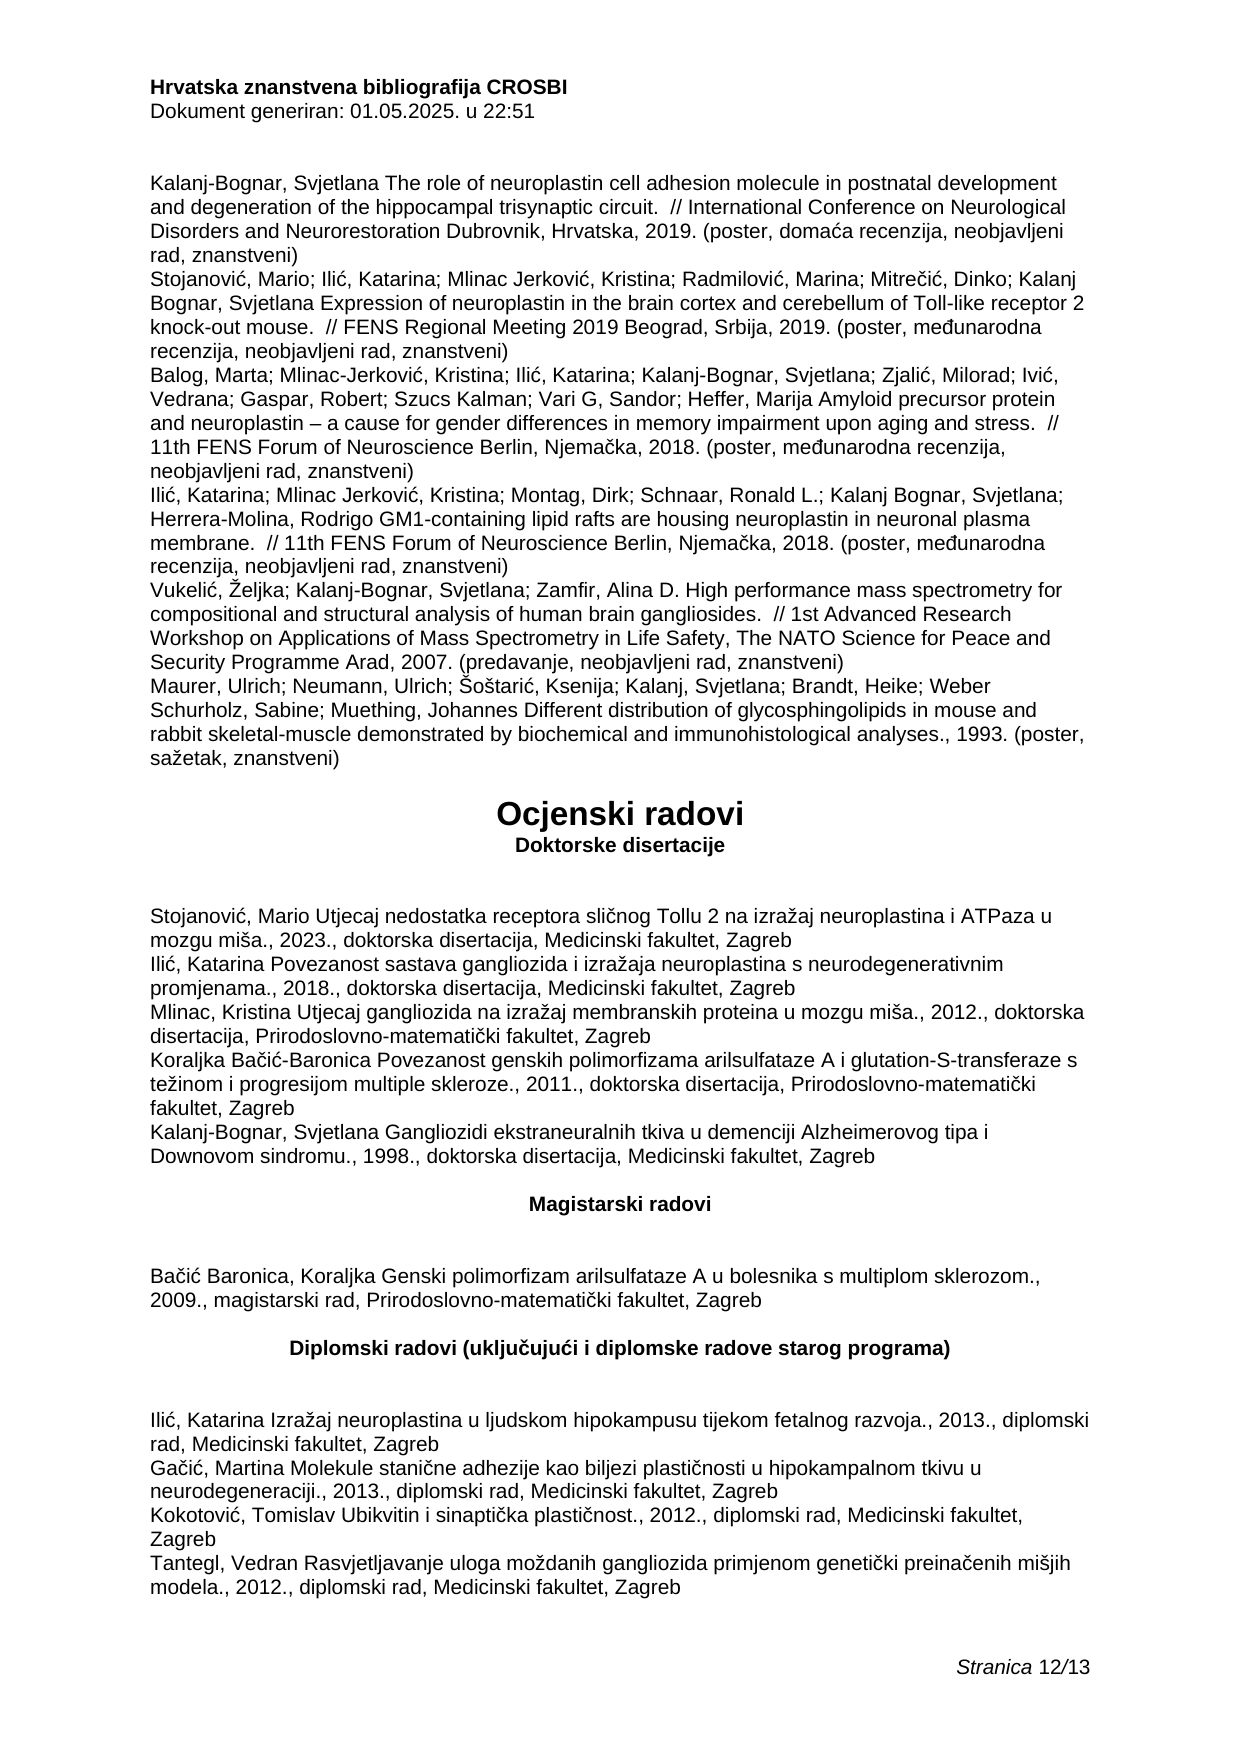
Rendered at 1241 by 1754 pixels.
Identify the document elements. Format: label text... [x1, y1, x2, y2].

text Kokotović, Tomislav [150, 1503, 1090, 1551]
text Bačić Baronica, Koraljka [150, 1264, 1090, 1312]
subtitle Magistarski radovi [150, 1192, 1090, 1216]
text Koraljka Bačić-Baronica [150, 1048, 1090, 1120]
subtitle Doktorske disertacije [150, 832, 1090, 856]
text Ilić, Katarina; Mlinac Jerković, Kristina; Montag, Dirk; Schnaar, Ronald L.; Kalanj Bognar, Svjetlana; Herrera-Molina, Rodrigo [150, 482, 1090, 578]
text Mlinac, Kristina [150, 1000, 1090, 1048]
text Gačić, Martina [150, 1455, 1090, 1503]
text Kalanj-Bognar, Svjetlana [150, 1120, 1090, 1168]
text Stojanović, Mario [150, 904, 1090, 952]
text Tantegl, Vedran [150, 1551, 1090, 1599]
text Ilić, Katarina [150, 1407, 1090, 1455]
subtitle Diplomski radovi (uključujući i diplomske radove starog programa) [150, 1336, 1090, 1359]
text Stojanović, Mario; Ilić, Katarina; Mlinac Jerković, Kristina; Radmilović, Marina; Mitrečić, Dinko; Kalanj Bognar, Svjetlana [150, 267, 1090, 363]
text Maurer, Ulrich; Neumann, Ulrich; Šoštarić, Ksenija; Kalanj, Svjetlana; Brandt, Heike; Weber Schurholz, Sabine; Muething, Johannes [150, 674, 1090, 770]
text Vukelić, Željka; Kalanj-Bognar, Svjetlana; Zamfir, Alina D. [150, 578, 1090, 674]
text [150, 171, 1090, 267]
text Ilić, Katarina [150, 952, 1090, 1000]
subtitle Ocjenski radovi [150, 794, 1090, 832]
text Balog, Marta; Mlinac-Jerković, Kristina; Ilić, Katarina; Kalanj-Bognar, Svjetlana; Zjalić, Milorad; Ivić, Vedrana; Gaspar, Robert; Szucs Kalman; Vari G, Sandor; Heffer, Marija [150, 363, 1090, 482]
